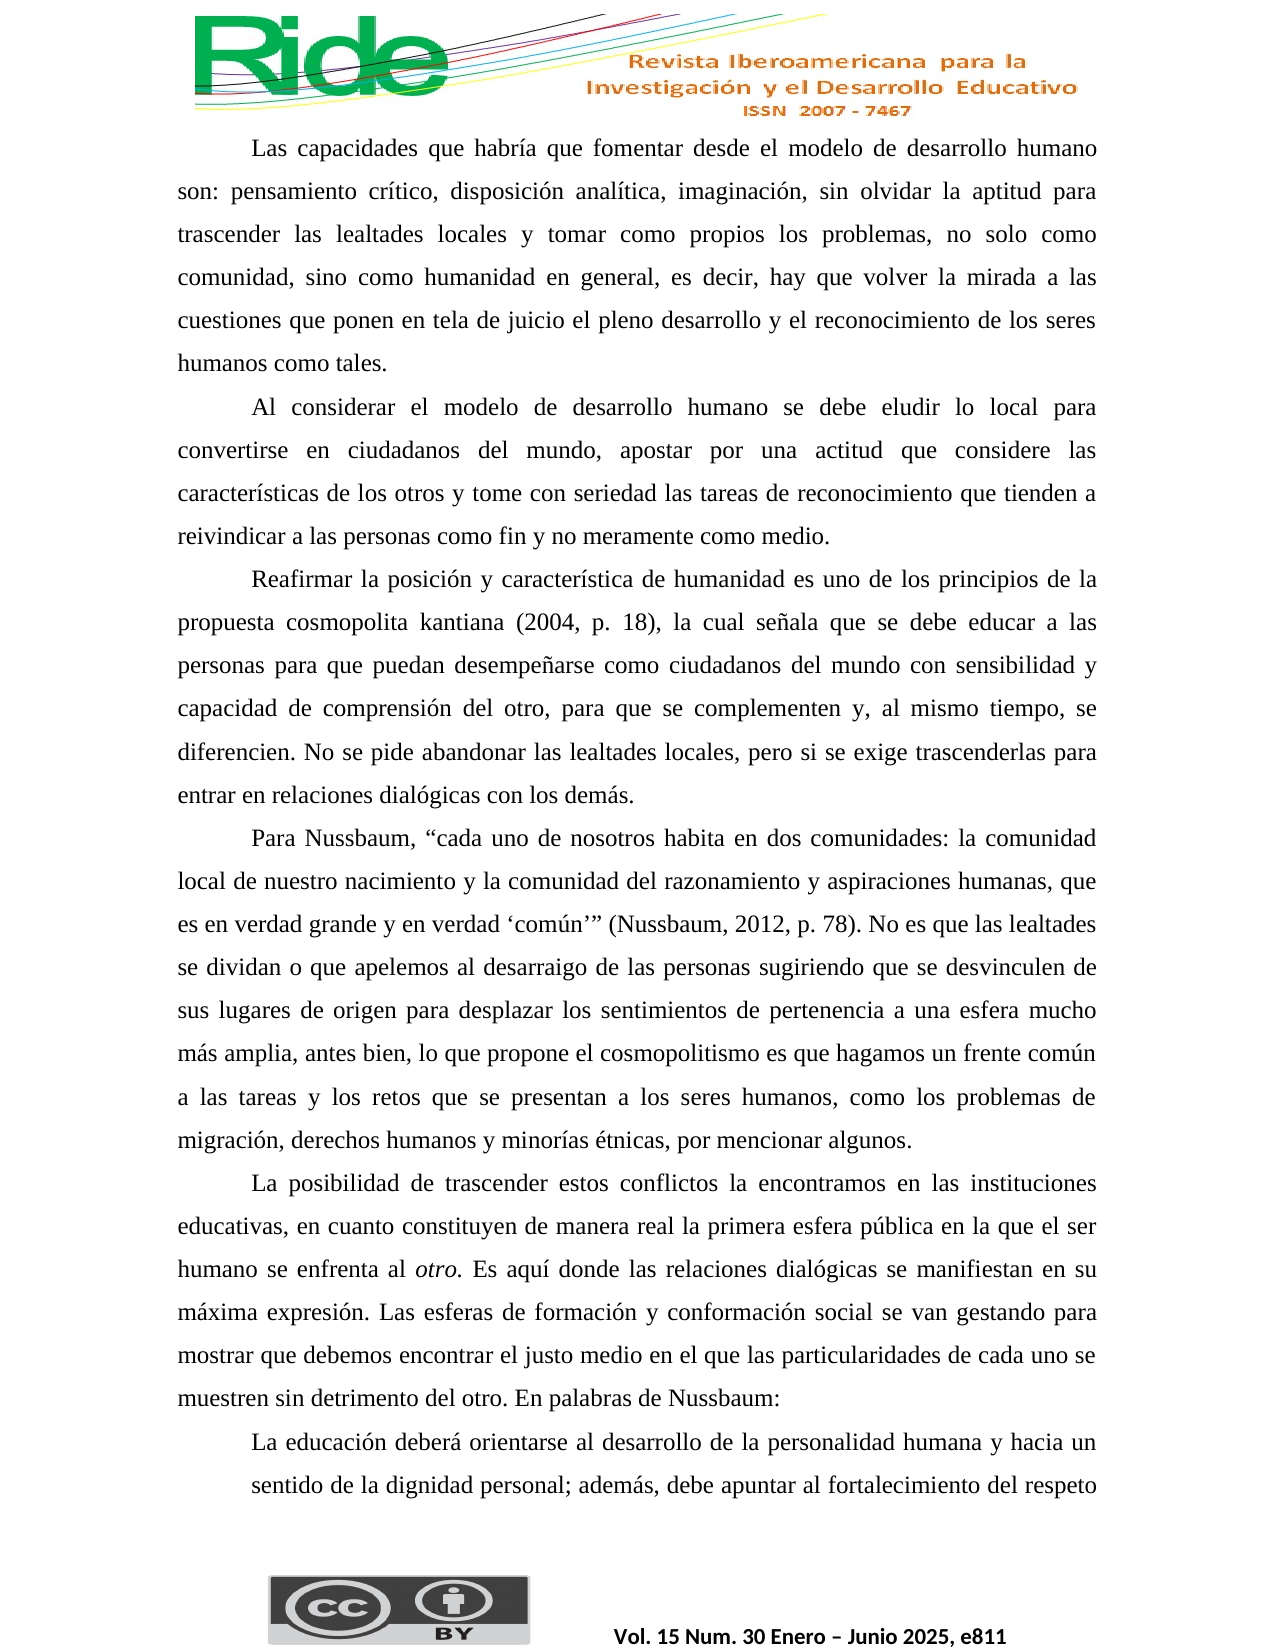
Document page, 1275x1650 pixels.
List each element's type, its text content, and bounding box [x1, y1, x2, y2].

picture [194, 14, 1081, 119]
text Al considerar el modelo de desarrollo humano se debe eludir lo local para convertirse en ciudadanos del mundo, apostar por una actitud que considere las características de los otros y tome con seriedad las tareas de reconocimiento que tienden a reivindicar a las personas como fin y no meramente como medio. [177, 392, 1098, 550]
text Las capacidades que habría que fomentar desde el modelo de desarrollo humano son: pensamiento crítico, disposición analítica, imaginación, sin olvidar la aptitud para trascender las lealtades locales y tomar como propios los problemas, no solo como comunidad, sino como humanidad en general, es decir, hay que volver la mirada a las cuestiones que ponen en tela de juicio el pleno desarrollo y el reconocimiento de los seres humanos como tales. [177, 133, 1098, 377]
text Para Nussbaum, “cada uno de nosotros habita en dos comunidades: la comunidad local de nuestro nacimiento y la comunidad del razonamiento y aspiraciones humanas, que es en verdad grande y en verdad ‘común’” (Nussbaum, 2012, p. 78). No es que las lealtades se dividan o que apelemos al desarraigo de las personas sugiriendo que se desvinculen de sus lugares de origen para desplazar los sentimientos de pertenencia a una esfera mucho más amplia, antes bien, lo que propone el cosmopolitismo es que hagamos un frente común a las tareas y los retos que se presentan a los seres humanos, como los problemas de migración, derechos humanos y minorías étnicas, por mencionar algunos. [177, 823, 1098, 1153]
text La posibilidad de trascender estos conflictos la encontramos en las instituciones educativas, en cuanto constituyen de manera real la primera esfera pública en la que el ser humano se enfrenta al otro. Es aquí donde las relaciones dialógicas se manifiestan en su máxima expresión. Las esferas de formación y conformación social se van gestando para mostrar que debemos encontrar el justo medio en el que las particularidades de cada uno se muestren sin detrimento del otro. En palabras de Nussbaum: [177, 1168, 1098, 1412]
picture [267, 1575, 531, 1645]
text Reafirmar la posición y característica de humanidad es uno de los principios de la propuesta cosmopolita kantiana (2004, p. 18), la cual señala que se debe educar a las personas para que puedan desempeñarse como ciudadanos del mundo con sensibilidad y capacidad de comprensión del otro, para que se complementen y, al mismo tiempo, se diferencien. No se pide abandonar las lealtades locales, pero si se exige trascenderlas para entrar en relaciones dialógicas con los demás. [177, 564, 1098, 808]
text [251, 1427, 1098, 1498]
